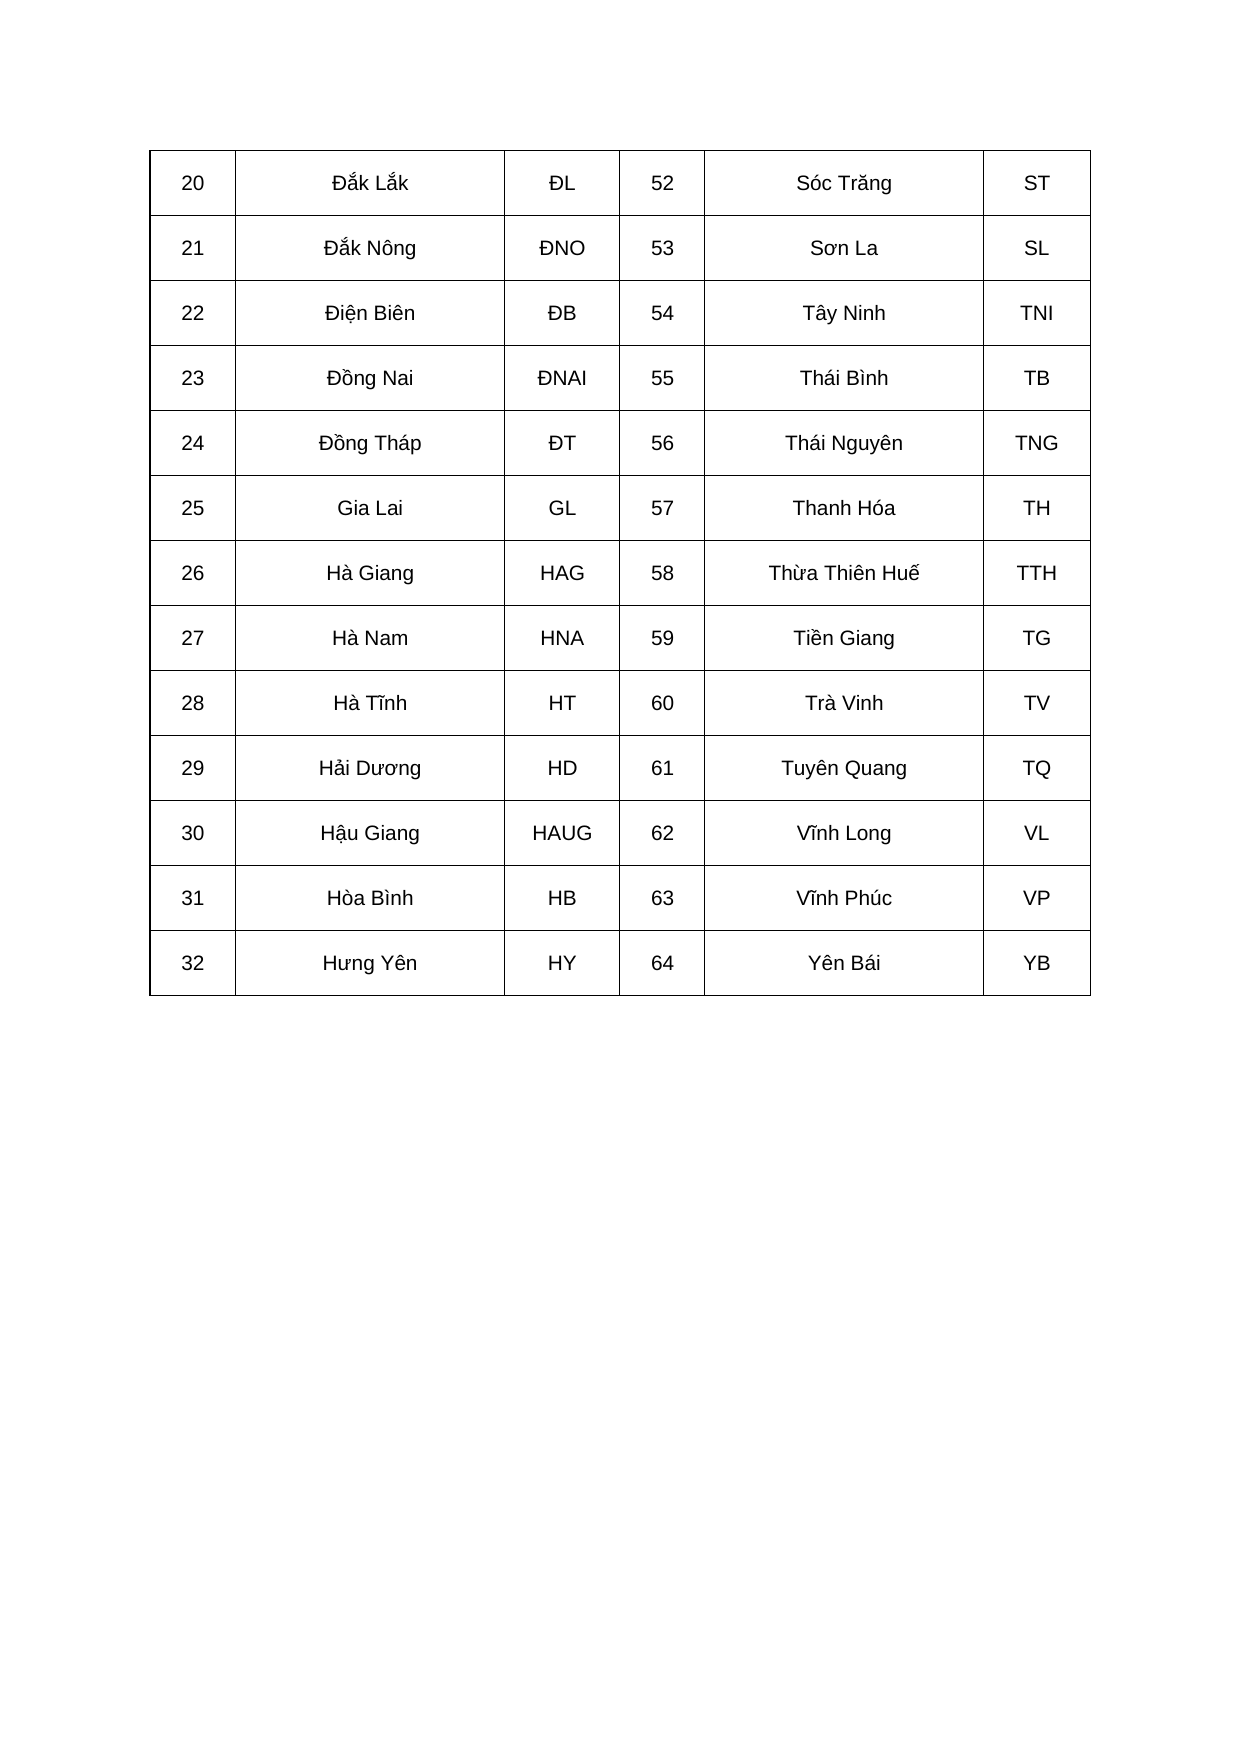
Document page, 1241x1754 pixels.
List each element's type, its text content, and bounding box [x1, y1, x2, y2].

table_cell Vĩnh Phúc [705, 866, 983, 930]
table_cell Hòa Bình [236, 866, 504, 930]
table_cell HY [505, 931, 619, 995]
table_cell HT [505, 671, 619, 735]
table_cell Điện Biên [236, 281, 504, 345]
table_cell Đồng Tháp [236, 411, 504, 475]
table_cell Đồng Nai [236, 346, 504, 410]
table_cell 22 [151, 281, 235, 345]
table_cell Sơn La [705, 216, 983, 280]
table_cell Yên Bái [705, 931, 983, 995]
table_cell Hải Dương [236, 736, 504, 800]
table_cell TTH [984, 541, 1090, 605]
table_cell Gia Lai [236, 476, 504, 540]
table_cell Vĩnh Long [705, 801, 983, 865]
table_cell Tiền Giang [705, 606, 983, 670]
table_cell YB [984, 931, 1090, 995]
table_cell Trà Vinh [705, 671, 983, 735]
table_cell Hà Tĩnh [236, 671, 504, 735]
table_cell 58 [620, 541, 704, 605]
table_cell HAUG [505, 801, 619, 865]
table_cell 31 [151, 866, 235, 930]
table_cell TB [984, 346, 1090, 410]
table_cell 62 [620, 801, 704, 865]
table_cell 21 [151, 216, 235, 280]
table_cell TV [984, 671, 1090, 735]
table_cell Thái Nguyên [705, 411, 983, 475]
table_cell GL [505, 476, 619, 540]
table_cell Hà Nam [236, 606, 504, 670]
table_cell TQ [984, 736, 1090, 800]
table_cell Thanh Hóa [705, 476, 983, 540]
table_cell TNI [984, 281, 1090, 345]
table_cell TNG [984, 411, 1090, 475]
table_cell 64 [620, 931, 704, 995]
table_cell TG [984, 606, 1090, 670]
table_cell 30 [151, 801, 235, 865]
table_cell 25 [151, 476, 235, 540]
table_cell 63 [620, 866, 704, 930]
table_cell 24 [151, 411, 235, 475]
table_cell HNA [505, 606, 619, 670]
table_cell VP [984, 866, 1090, 930]
table_cell Thái Bình [705, 346, 983, 410]
table_cell 29 [151, 736, 235, 800]
table_cell SL [984, 216, 1090, 280]
table_cell ĐNO [505, 216, 619, 280]
table_cell 56 [620, 411, 704, 475]
table_cell HD [505, 736, 619, 800]
table_cell 59 [620, 606, 704, 670]
table_cell Thừa Thiên Huế [705, 541, 983, 605]
table_cell ST [984, 151, 1090, 215]
table_cell ĐB [505, 281, 619, 345]
table_cell 55 [620, 346, 704, 410]
table_cell Đắk Lắk [236, 151, 504, 215]
table_cell Đắk Nông [236, 216, 504, 280]
table_cell ĐL [505, 151, 619, 215]
table_cell ĐNAI [505, 346, 619, 410]
table_cell 52 [620, 151, 704, 215]
table_cell Tuyên Quang [705, 736, 983, 800]
table_cell ĐT [505, 411, 619, 475]
table_cell 23 [151, 346, 235, 410]
table_cell Hưng Yên [236, 931, 504, 995]
table_cell 28 [151, 671, 235, 735]
table_cell Hậu Giang [236, 801, 504, 865]
table_cell 54 [620, 281, 704, 345]
table_cell HAG [505, 541, 619, 605]
table_cell 32 [151, 931, 235, 995]
table_cell 61 [620, 736, 704, 800]
table_cell HB [505, 866, 619, 930]
table_cell 60 [620, 671, 704, 735]
table_cell Tây Ninh [705, 281, 983, 345]
table_cell Hà Giang [236, 541, 504, 605]
table_cell 27 [151, 606, 235, 670]
table_cell 26 [151, 541, 235, 605]
table_cell VL [984, 801, 1090, 865]
table_cell TH [984, 476, 1090, 540]
table_cell Sóc Trăng [705, 151, 983, 215]
table_cell 53 [620, 216, 704, 280]
table_cell 57 [620, 476, 704, 540]
table_cell 20 [151, 151, 235, 215]
